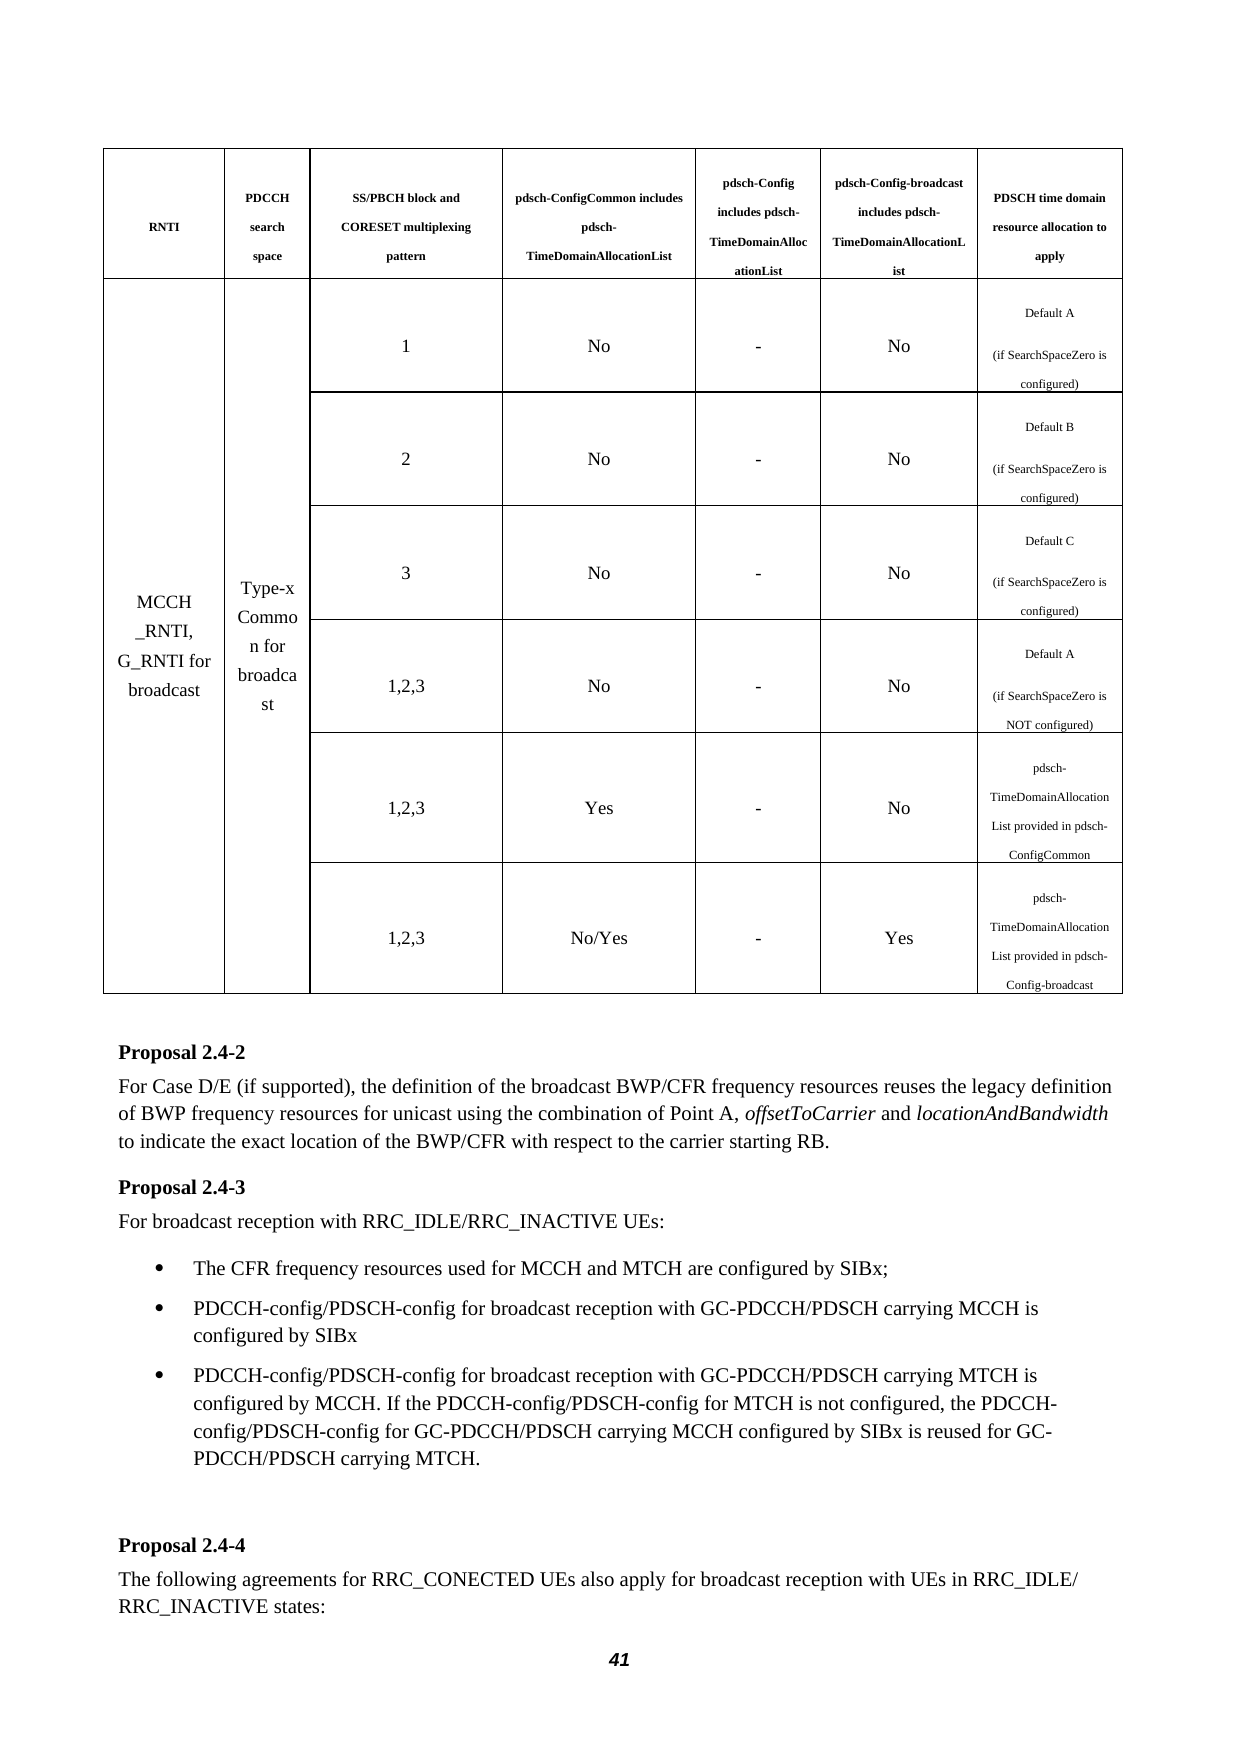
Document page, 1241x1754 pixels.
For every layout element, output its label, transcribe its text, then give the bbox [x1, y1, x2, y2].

table_cell No [503, 393, 695, 505]
table_cell No [503, 279, 695, 391]
text For broadcast reception with RRC_IDLE/RRC_INACTIVE UEs: [118, 1209, 1122, 1233]
table_cell - [696, 279, 820, 391]
table_cell Yes [503, 733, 695, 862]
table_cell Default A (if SearchSpaceZero is configured) [978, 279, 1122, 391]
table_header PDSCH time domain resource allocation to apply [978, 149, 1122, 278]
table_cell - [696, 393, 820, 505]
text The following agreements for RRC_CONECTED UEs also apply for broadcast reception with UEs in RRC_IDLE/ RRC_INACTIVE states: [118, 1566, 1122, 1618]
table_cell No [503, 506, 695, 618]
table_cell 1,2,3 [311, 733, 502, 862]
list PDCCH-config/PDSCH-config for broadcast reception with GC-PDCCH/PDSCH carrying MCCH is configured by SIBx [156, 1296, 1122, 1347]
subtitle Proposal 2.4-2 [118, 1040, 1122, 1064]
table_cell Default B (if SearchSpaceZero is configured) [978, 393, 1122, 505]
subtitle Proposal 2.4-4 [118, 1533, 1122, 1557]
table_cell No/Yes [503, 863, 695, 992]
table_cell 2 [311, 393, 502, 505]
table_cell Type-x Common for broadcast [225, 279, 309, 992]
table_cell - [696, 506, 820, 618]
table_cell pdsch-TimeDomainAllocationList provided in pdsch-ConfigCommon [978, 733, 1122, 862]
table_cell - [696, 863, 820, 992]
table_cell No [821, 279, 977, 391]
table_cell No [821, 506, 977, 618]
table_cell Default C (if SearchSpaceZero is configured) [978, 506, 1122, 618]
table_header PDCCH search space [225, 149, 309, 278]
table_header SS/PBCH block and CORESET multiplexing pattern [311, 149, 502, 278]
table_header pdsch-ConfigCommon includes pdsch-TimeDomainAllocationList [503, 149, 695, 278]
table_cell - [696, 620, 820, 732]
table_cell No [821, 733, 977, 862]
table_cell No [821, 620, 977, 732]
table_cell MCCH_RNTI, G_RNTI for broadcast [104, 279, 224, 992]
table_header pdsch-Config-broadcast includes pdsch-TimeDomainAllocationList [821, 149, 977, 278]
text For Case D/E (if supported), the definition of the broadcast BWP/CFR frequency resources reuses the legacy definition of BWP frequency resources for unicast using the combination of Point A, offsetToCarrier and locationAndBandwidth to indicate the exact location of the BWP/CFR with respect to the carrier starting RB. [118, 1074, 1122, 1153]
table_header RNTI [104, 149, 224, 278]
table_header pdsch-Config includes pdsch-TimeDomainAllocationList [696, 149, 820, 278]
table_cell No [821, 393, 977, 505]
list PDCCH-config/PDSCH-config for broadcast reception with GC-PDCCH/PDSCH carrying MTCH is configured by MCCH. If the PDCCH-config/PDSCH-config for MTCH is not configured, the PDCCH-config/PDSCH-config for GC-PDCCH/PDSCH carrying MCCH configured by SIBx is reused for GC-PDCCH/PDSCH carrying MTCH. [156, 1363, 1122, 1470]
subtitle Proposal 2.4-3 [118, 1175, 1122, 1199]
table_cell 1 [311, 279, 502, 391]
table_cell 1,2,3 [311, 863, 502, 992]
table_cell Default A (if SearchSpaceZero is NOT configured) [978, 620, 1122, 732]
table_cell 3 [311, 506, 502, 618]
table_cell 1,2,3 [311, 620, 502, 732]
table_cell pdsch-TimeDomainAllocationList provided in pdsch-Config-broadcast [978, 863, 1122, 992]
list The CFR frequency resources used for MCCH and MTCH are configured by SIBx; [156, 1256, 1122, 1279]
table_cell No [503, 620, 695, 732]
table_cell - [696, 733, 820, 862]
table_cell Yes [821, 863, 977, 992]
